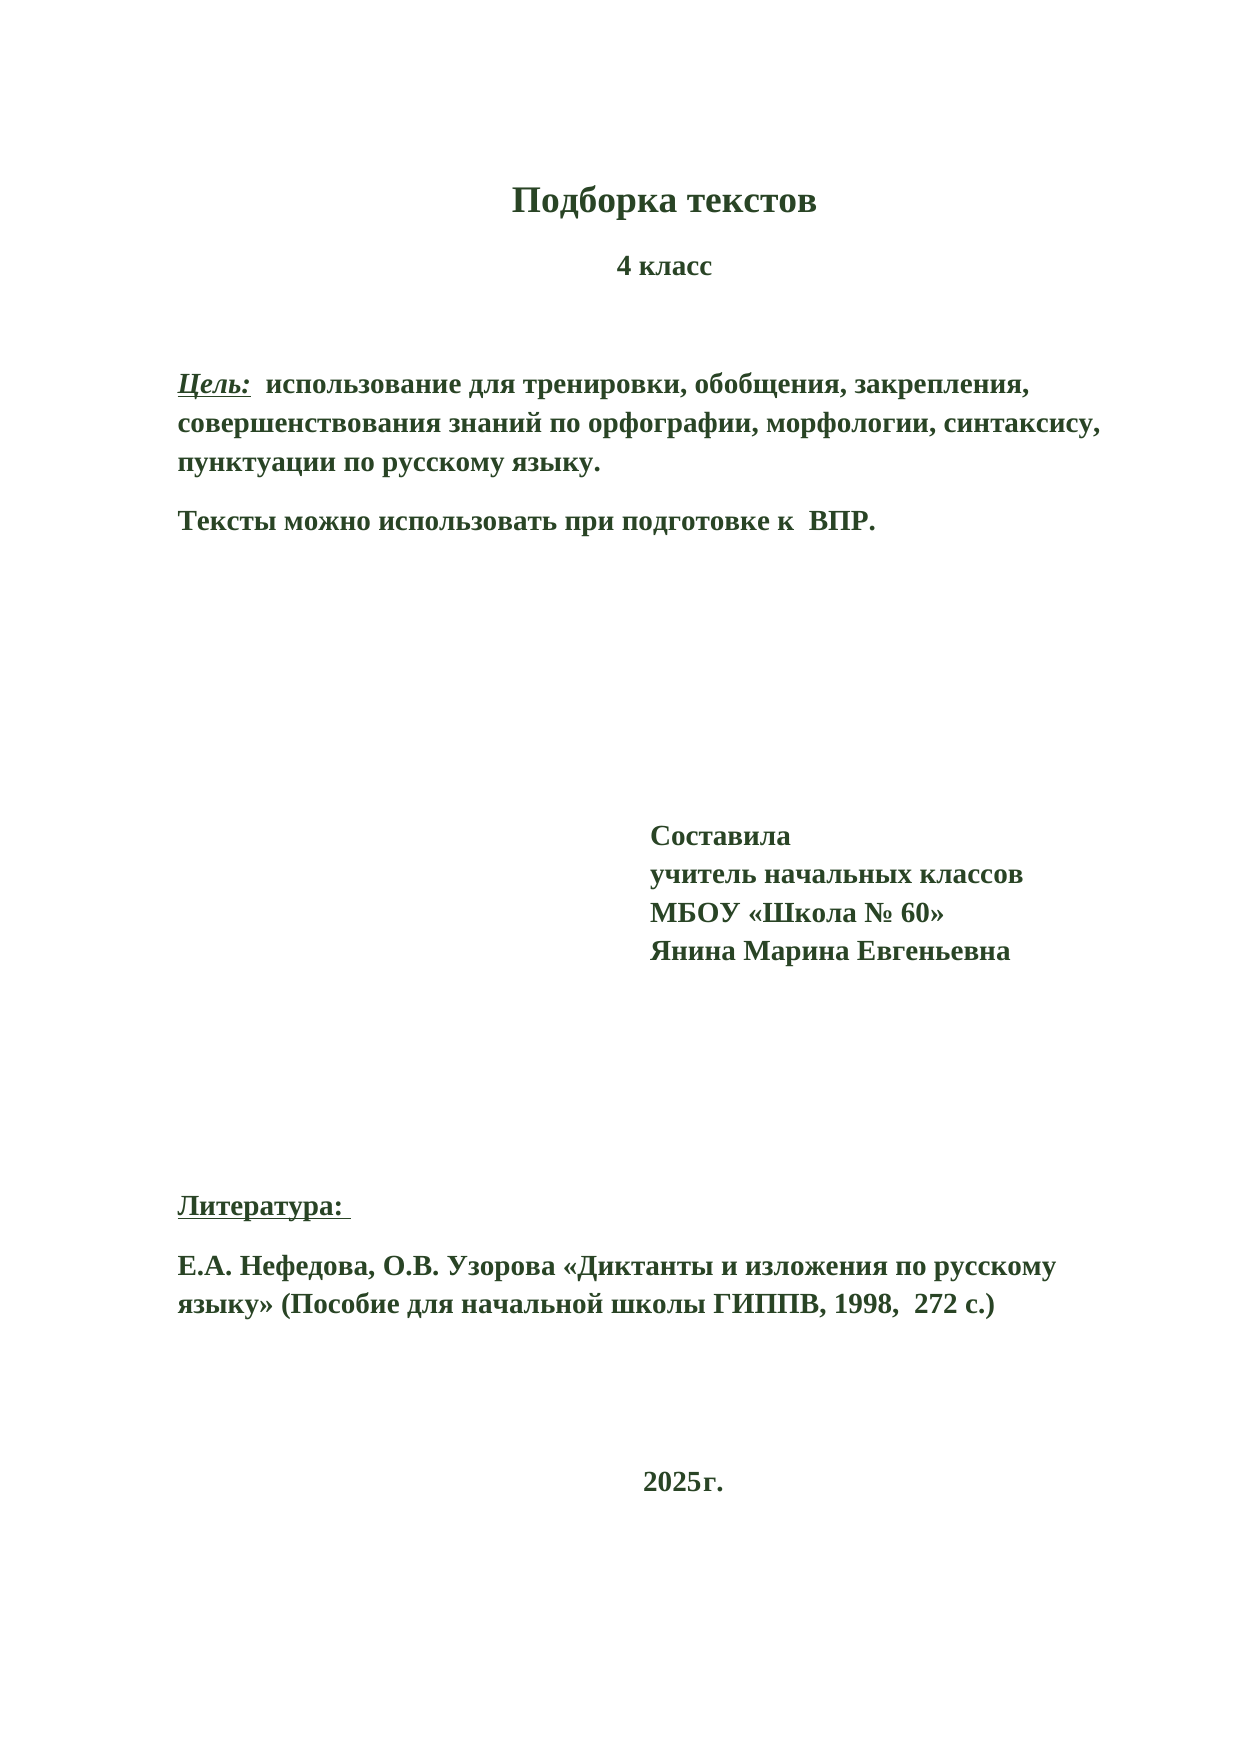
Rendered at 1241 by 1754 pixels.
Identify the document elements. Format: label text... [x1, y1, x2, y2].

list г. [215, 1464, 1152, 1498]
text Янина Марина Евгеньевна [650, 933, 1152, 967]
text Тексты можно использовать при подготовке к ВПР. [177, 503, 1152, 537]
text учитель начальных классов [650, 856, 1152, 890]
text Литература: [177, 1188, 1152, 1222]
text Подборка текстов [177, 177, 1152, 221]
text Е.А. Нефедова, О.В. Узорова «Диктанты и изложения по русскому языку» (Пособие для начальной школы ГИППВ, 1998, 272 с.) [177, 1248, 1152, 1320]
text Составила [650, 818, 1152, 851]
text МБОУ «Школа № 60» [650, 895, 1152, 928]
text 4 класс [177, 248, 1152, 281]
text Цель: использование для тренировки, обобщения, закрепления, совершенствования знаний по орфографии, морфологии, синтаксису, пунктуации по русскому языку. [177, 367, 1152, 477]
